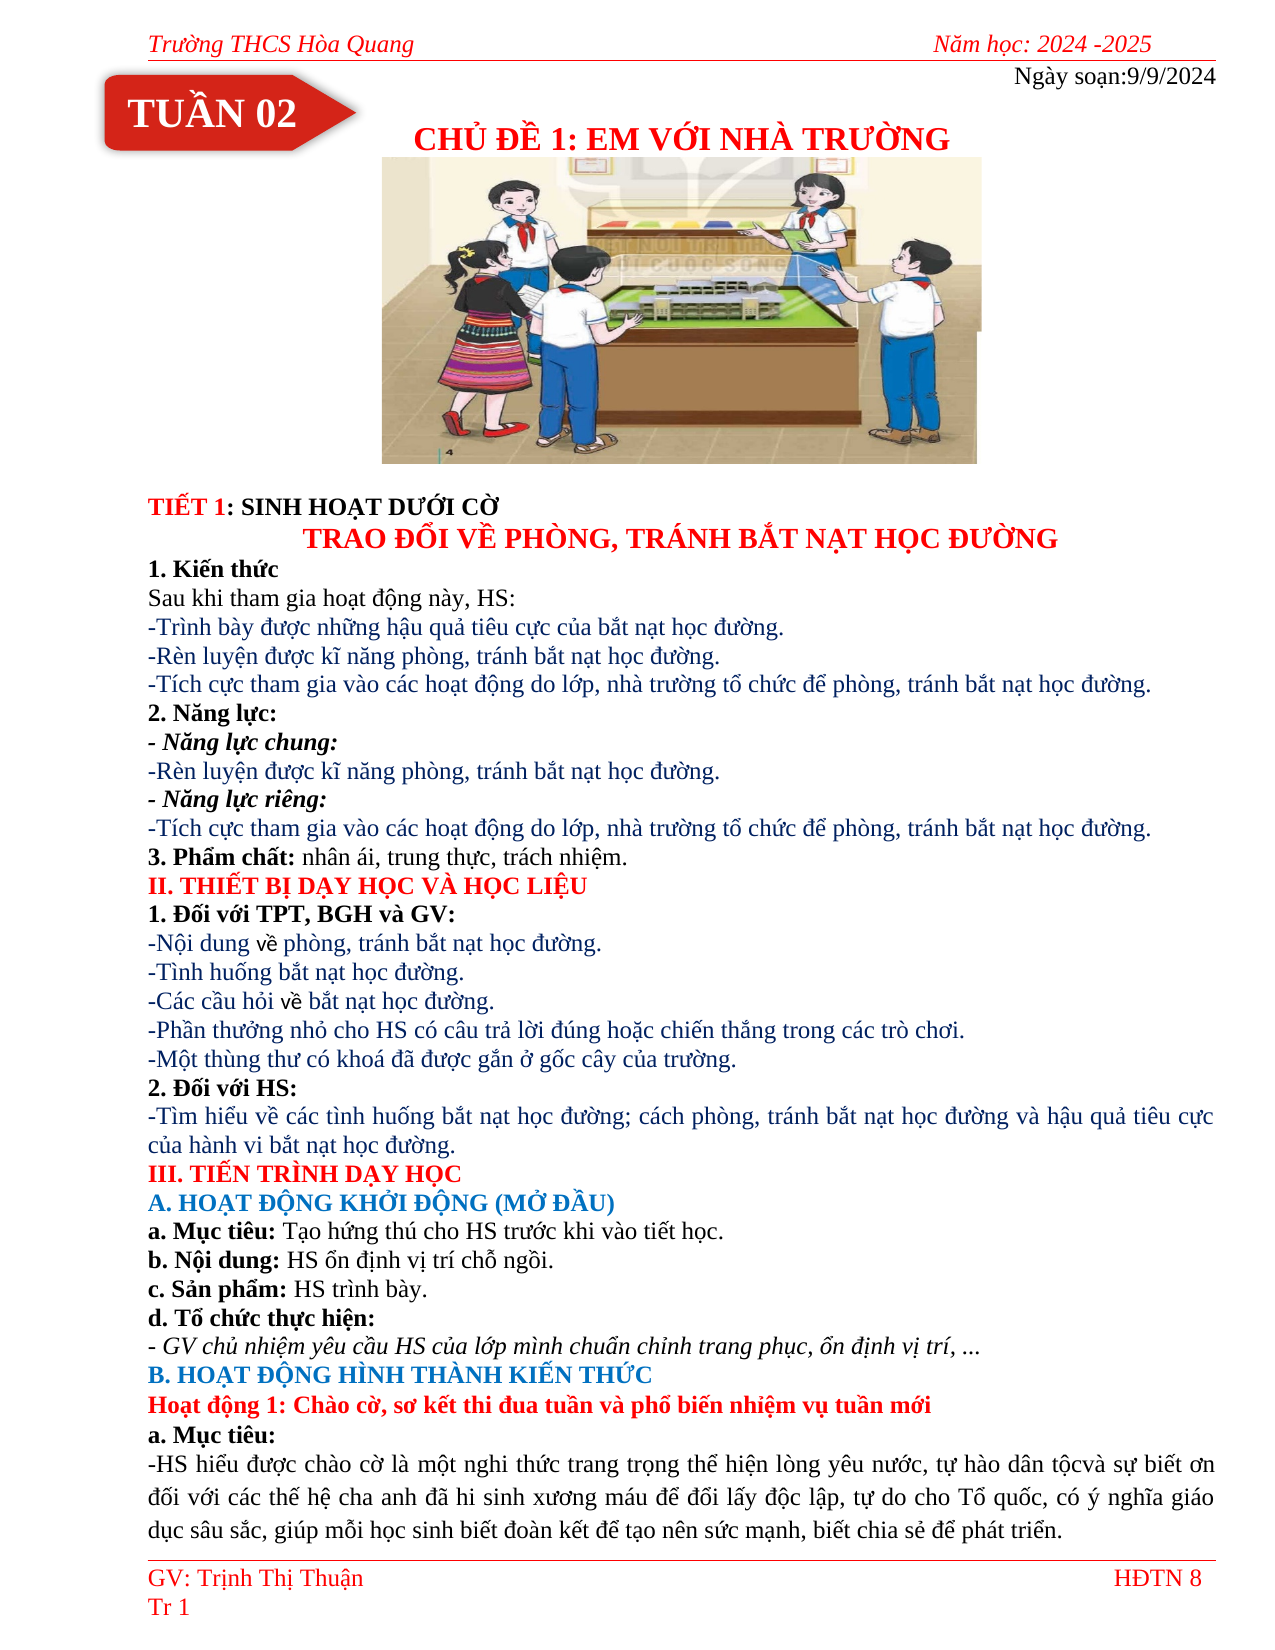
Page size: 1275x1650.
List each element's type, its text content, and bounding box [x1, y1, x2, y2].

text - GV chủ nhiệm yêu cầu HS của lớp mình chuẩn chỉnh trang phục, ổn định vị trí, ... [148, 1331, 1216, 1360]
text -Tích cực tham gia vào các hoạt động do lớp, nhà trường tổ chức để phòng, tránh bắt nạt học đường. [148, 813, 1216, 842]
text - Năng lực riêng: [148, 784, 1216, 813]
text b. Nội dung: HS ổn định vị trí chỗ ngồi. [148, 1245, 1216, 1274]
text B. HOẠT ĐỘNG HÌNH THÀNH KIẾN THỨC [148, 1360, 1216, 1389]
text 1. Kiến thức [148, 554, 1216, 583]
text -Nội dung về phòng, tránh bắt nạt học đường. [148, 928, 1216, 957]
subtitle TIẾT 1: SINH HOẠT DƯỚI CỜ [148, 492, 1216, 521]
text TRAO ĐỔI VỀ PHÒNG, TRÁNH BẮT NẠT HỌC ĐƯỜNG [148, 521, 1214, 554]
text Hoạt động 1: Chào cờ, sơ kết thi đua tuần và phổ biến nhỉệm vụ tuần mới [148, 1389, 1216, 1420]
text a. Mục tiêu: [148, 1420, 1216, 1449]
text -Rèn luyện được kĩ năng phòng, tránh bắt nạt học đường. [148, 641, 1216, 669]
text -Tìm hiểu về các tình huống bắt nạt học đường; cách phòng, tránh bắt nạt học đường và hậu quả tiêu cực của hành vi bắt nạt học đường. [148, 1101, 1216, 1159]
text - Năng lực chung: [148, 727, 1216, 756]
text CHỦ ĐỀ 1: EM VỚI NHÀ TRƯỜNG [289, 119, 1216, 158]
text 1. Đối với TPT, BGH và GV: [148, 899, 1216, 928]
subtitle Ngày soạn:9/9/2024 [148, 61, 1216, 90]
text -Các cầu hỏi về bắt nạt học đường. [148, 986, 1216, 1015]
text -Tích cực tham gia vào các hoạt động do lớp, nhà trường tổ chức để phòng, tránh bắt nạt học đường. [148, 669, 1216, 698]
picture [381, 157, 982, 464]
text c. Sản phẩm: HS trình bày. [148, 1274, 1216, 1303]
text -Phần thưởng nhỏ cho HS có câu trả lời đúng hoặc chiến thắng trong các trò chơi. [148, 1015, 1216, 1044]
text -Trình bày được những hậu quả tiêu cực của bắt nạt học đường. [148, 612, 1216, 641]
text A. HOẠT ĐỘNG KHỞI ĐỘNG (MỞ ĐẦU) [148, 1188, 1216, 1216]
text a. Mục tiêu: Tạo hứng thú cho HS trước khi vào tiết học. [148, 1216, 1216, 1245]
text d. Tổ chức thực hiện: [148, 1303, 1216, 1331]
text Sau khi tham gia hoạt động này, HS: [148, 583, 1216, 612]
text II. THIẾT BỊ DẠY HỌC VÀ HỌC LIỆU [148, 871, 1216, 899]
text -Một thùng thư có khoá đã được gắn ở gốc cây của trường. [148, 1044, 1216, 1073]
text 2. Đối với HS: [148, 1073, 1216, 1101]
text III. TIẾN TRÌNH DẠY HỌC [148, 1159, 1216, 1188]
text -HS hiểu được chào cờ là một nghi thức trang trọng thể hiện lòng yêu nước, tự hào dân tộcvà sự biết ơn đối với các thế hệ cha anh đã hi sinh xương máu để đổi lấy độc lập, tự do cho Tổ quốc, có ý nghĩa giáo dục sâu sắc, giúp mỗi học sinh biết đoàn kết để tạo nên sức mạnh, biết chia sẻ để phát triển. [148, 1511, 1216, 1544]
text -Tình huống bắt nạt học đường. [148, 957, 1216, 986]
text 2. Năng lực: [148, 698, 1216, 727]
text 3. Phẩm chất: nhân ái, trung thực, trách nhiệm. [148, 842, 1216, 871]
text -HS hiểu được chào cờ là một nghi thức trang trọng thể hiện lòng yêu nước, tự hào dân tộcvà sự biết ơn đối với các thế hệ cha anh đã hi sinh xương máu để đổi lấy độc lập, tự do cho Tổ quốc, có ý nghĩa giáo dục sâu sắc, giúp mỗi học sinh biết đoàn kết để tạo nên sức mạnh, biết chia sẻ để phát triển. [148, 1449, 1216, 1482]
text -Rèn luyện được kĩ năng phòng, tránh bắt nạt học đường. [148, 756, 1216, 784]
